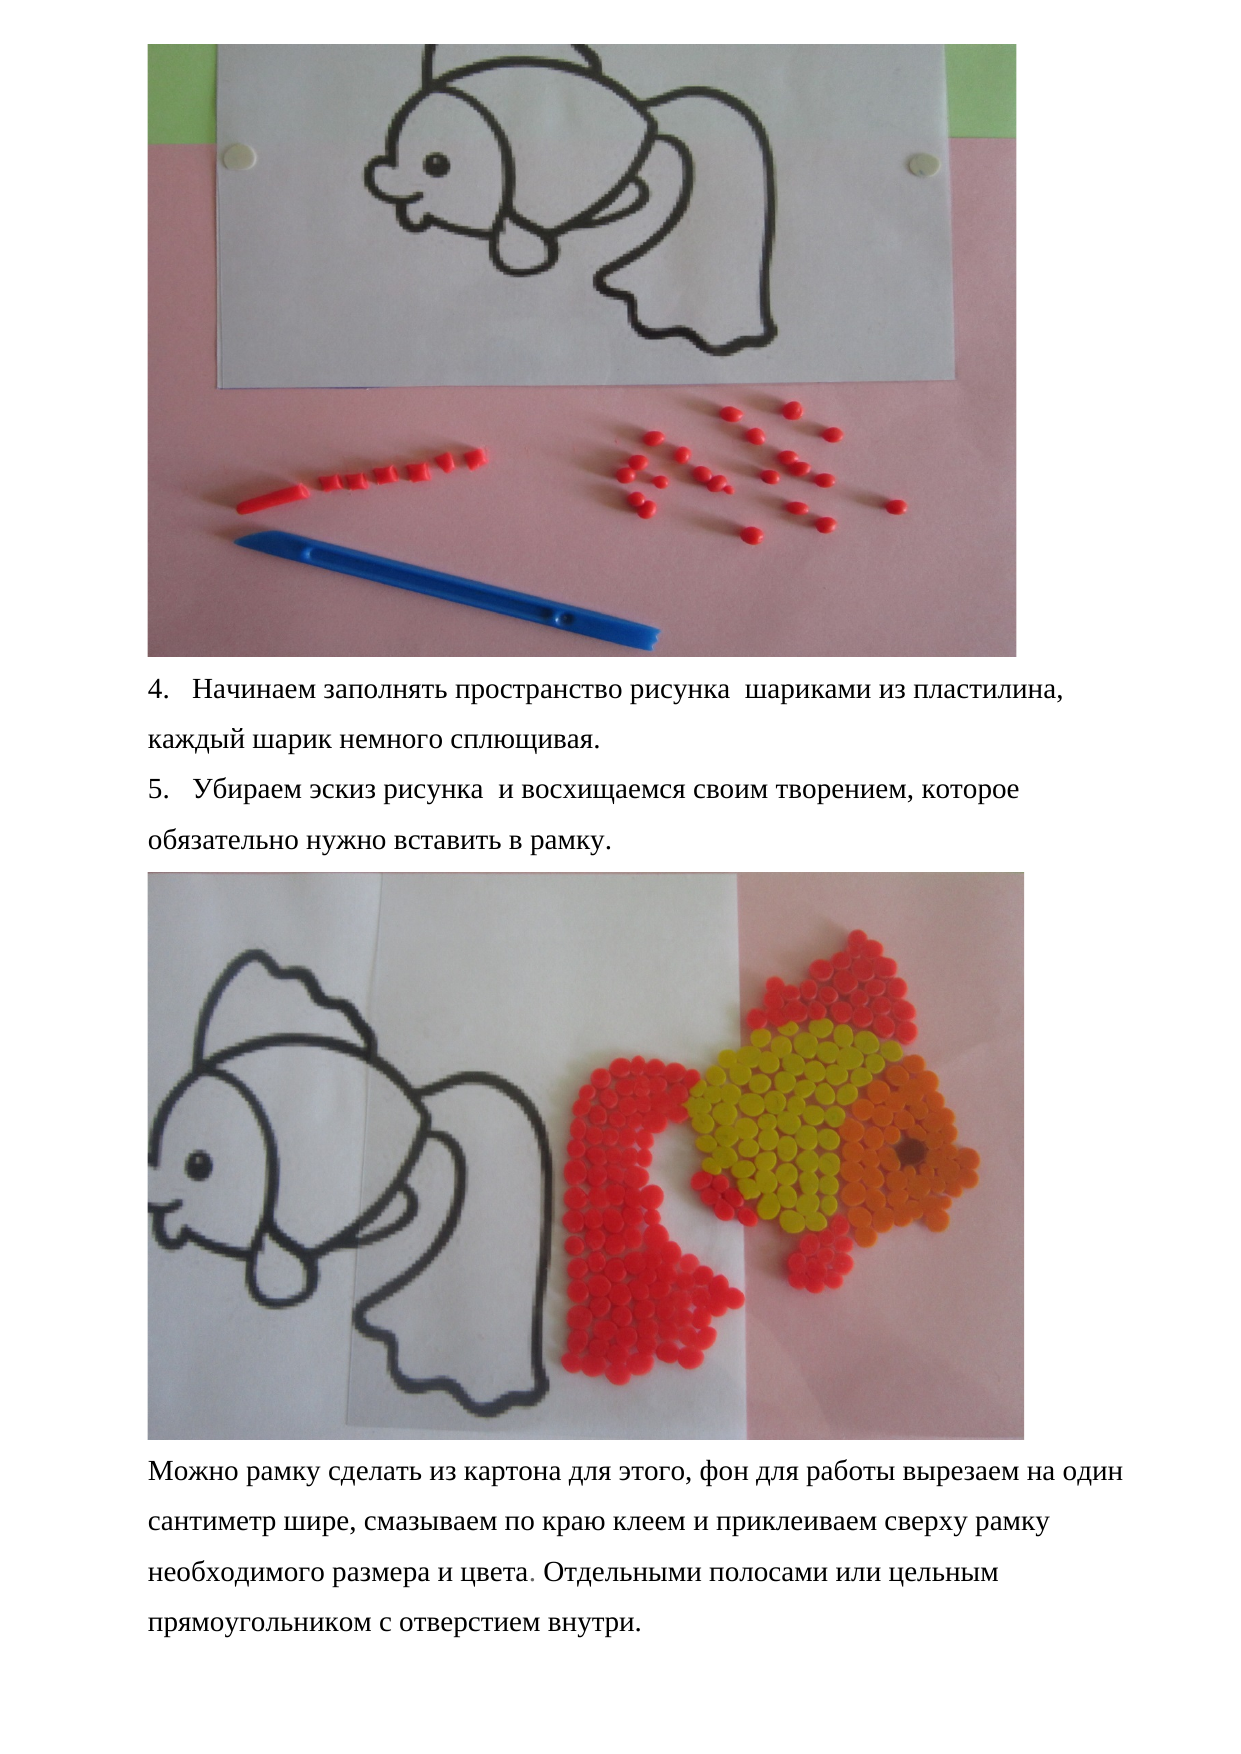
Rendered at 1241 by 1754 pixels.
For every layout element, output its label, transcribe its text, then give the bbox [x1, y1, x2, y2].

list Можно рамку сделать из картона для этого, фон для работы вырезаем на один сантиметр шире, смазываем по краю клеем и приклеиваем сверху рамку необходимого размера и цвета. Отдельными полосами или цельным прямоугольником с отверстием внутри. [148, 1453, 1167, 1638]
picture [147, 44, 1017, 657]
list Начинаем заполнять пространство рисунка шариками из пластилина, каждый шарик немного сплющивая. [148, 671, 1167, 755]
list Убираем эскиз рисунка и восхищаемся своим творением, которое обязательно нужно вставить в рамку. [148, 771, 1167, 855]
picture [147, 872, 1025, 1440]
